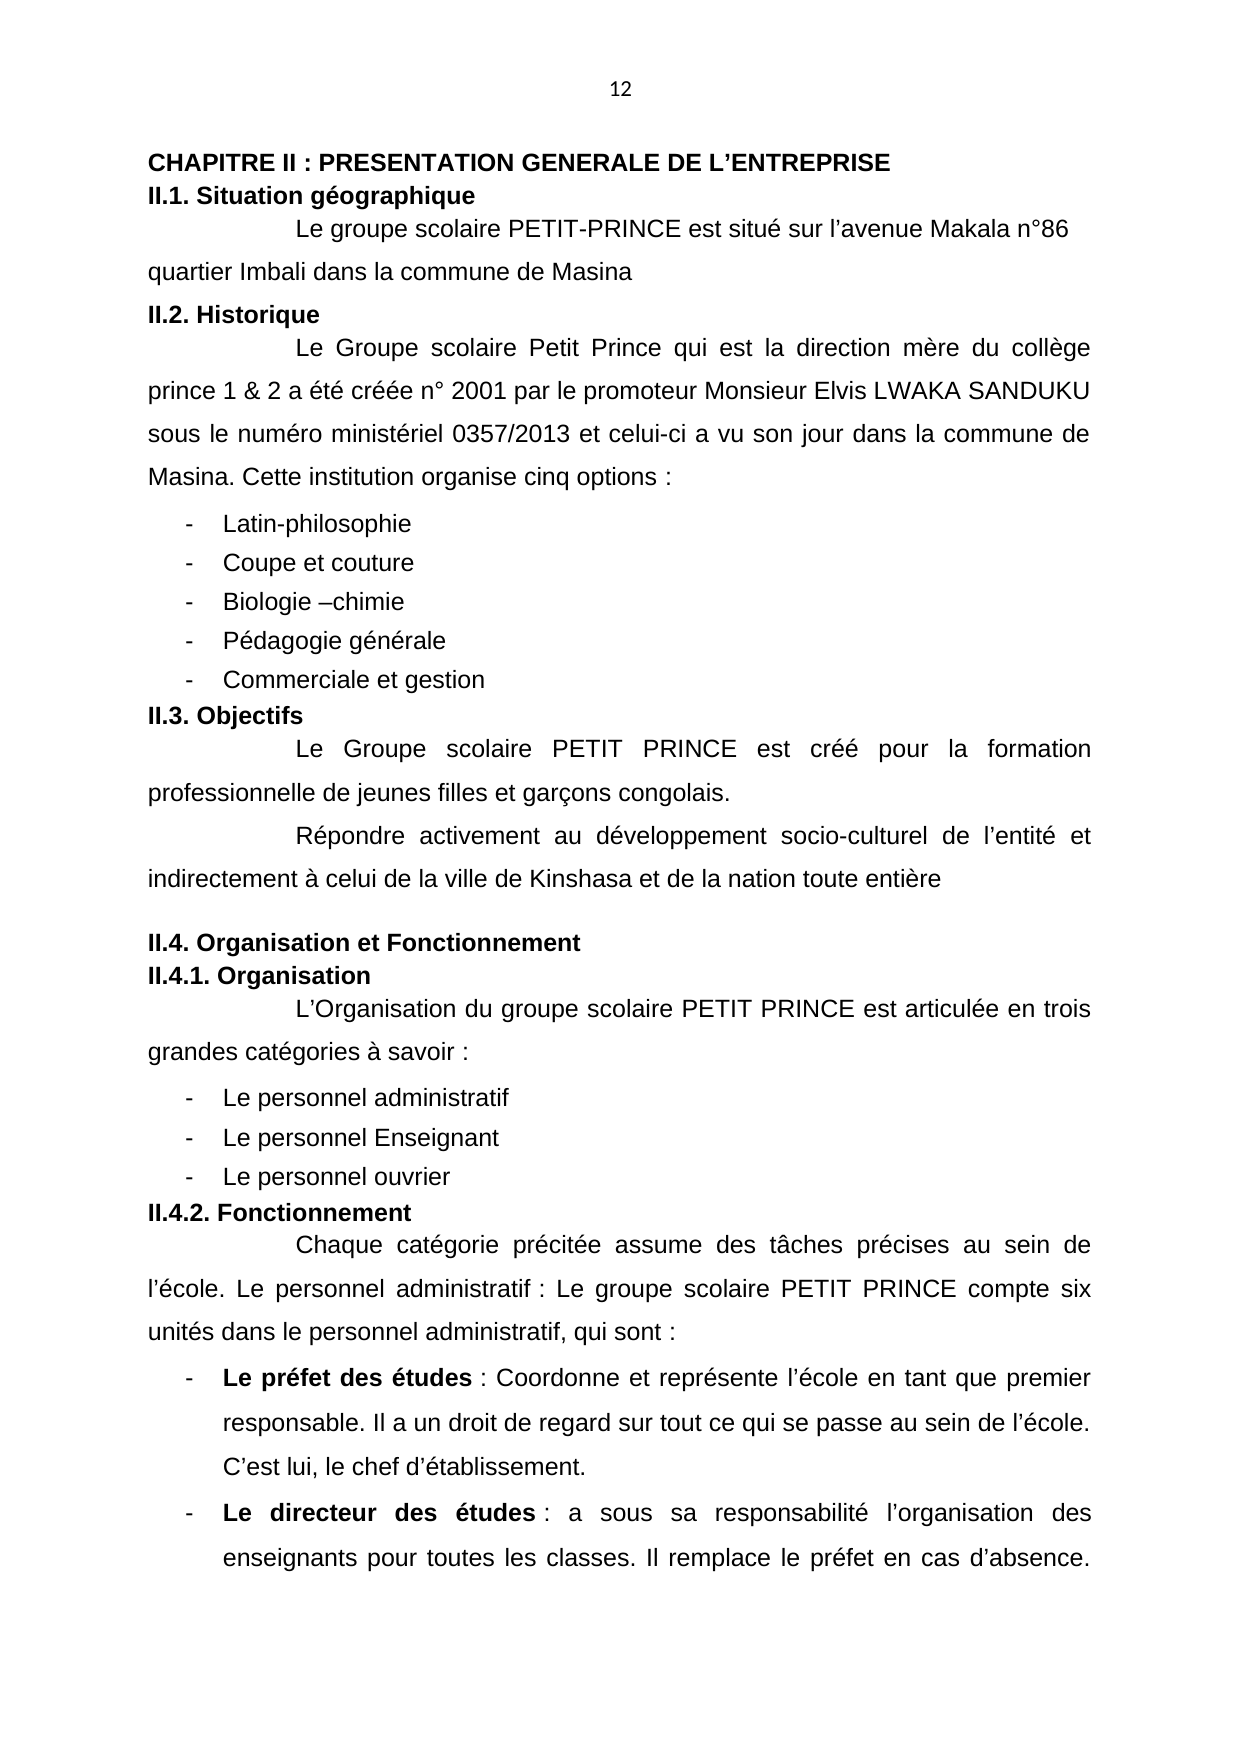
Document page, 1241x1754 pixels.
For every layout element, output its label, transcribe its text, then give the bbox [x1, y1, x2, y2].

subtitle II.4. Organisation et Fonctionnement [148, 928, 1092, 956]
list Le préfet des études : Coordonne et représente l’école en tant que premier responsable. Il a un droit de regard sur tout ce qui se passe au sein de l’école. C’est lui, le chef d’établissement. [185, 1360, 1092, 1480]
subtitle CHAPITRE II : PRESENTATION GENERALE DE L’ENTREPRISE [148, 148, 1137, 176]
subtitle Le groupe scolaire PETIT-PRINCE est situé sur l’avenue Makala n°86 quartier Imbali dans la commune de Masina [148, 214, 1092, 286]
subtitle II.3. Objectifs [148, 701, 1092, 730]
subtitle II.4.2. Fonctionnement [148, 1197, 1092, 1226]
list Biologie –chimie [185, 584, 1092, 618]
list Le personnel administratif [185, 1080, 1092, 1114]
subtitle II.1. Situation géographique [148, 181, 1092, 209]
list Coupe et couture [185, 545, 1092, 579]
list Le personnel Enseignant [185, 1119, 1092, 1153]
text Chaque catégorie précitée assume des tâches précises au sein de l’école. Le personnel administratif : Le groupe scolaire PETIT PRINCE compte six unités dans le personnel administratif, qui sont : [148, 1231, 1092, 1346]
list Latin-philosophie [185, 506, 1092, 539]
list Le personnel ouvrier [185, 1158, 1092, 1192]
list Pédagogie générale [185, 623, 1092, 657]
subtitle II.2. Historique [148, 300, 1092, 329]
subtitle Le Groupe scolaire Petit Prince qui est la direction mère du collège prince 1 & 2 a été créée n° 2001 par le promoteur Monsieur Elvis LWAKA SANDUKU sous le numéro ministériel 0357/2013 et celui-ci a vu son jour dans la commune de Masina. Cette institution organise cinq options : [148, 333, 1092, 491]
text Répondre activement au développement socio-culturel de l’entité et indirectement à celui de la ville de Kinshasa et de la nation toute entière [148, 821, 1092, 892]
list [185, 1494, 1092, 1572]
list Commerciale et gestion [185, 662, 1092, 696]
text II.4.1. Organisation [148, 961, 1092, 989]
subtitle Le Groupe scolaire PETIT PRINCE est créé pour la formation professionnelle de jeunes filles et garçons congolais. [148, 734, 1092, 806]
subtitle L’Organisation du groupe scolaire PETIT PRINCE est articulée en trois grandes catégories à savoir : [148, 994, 1092, 1066]
